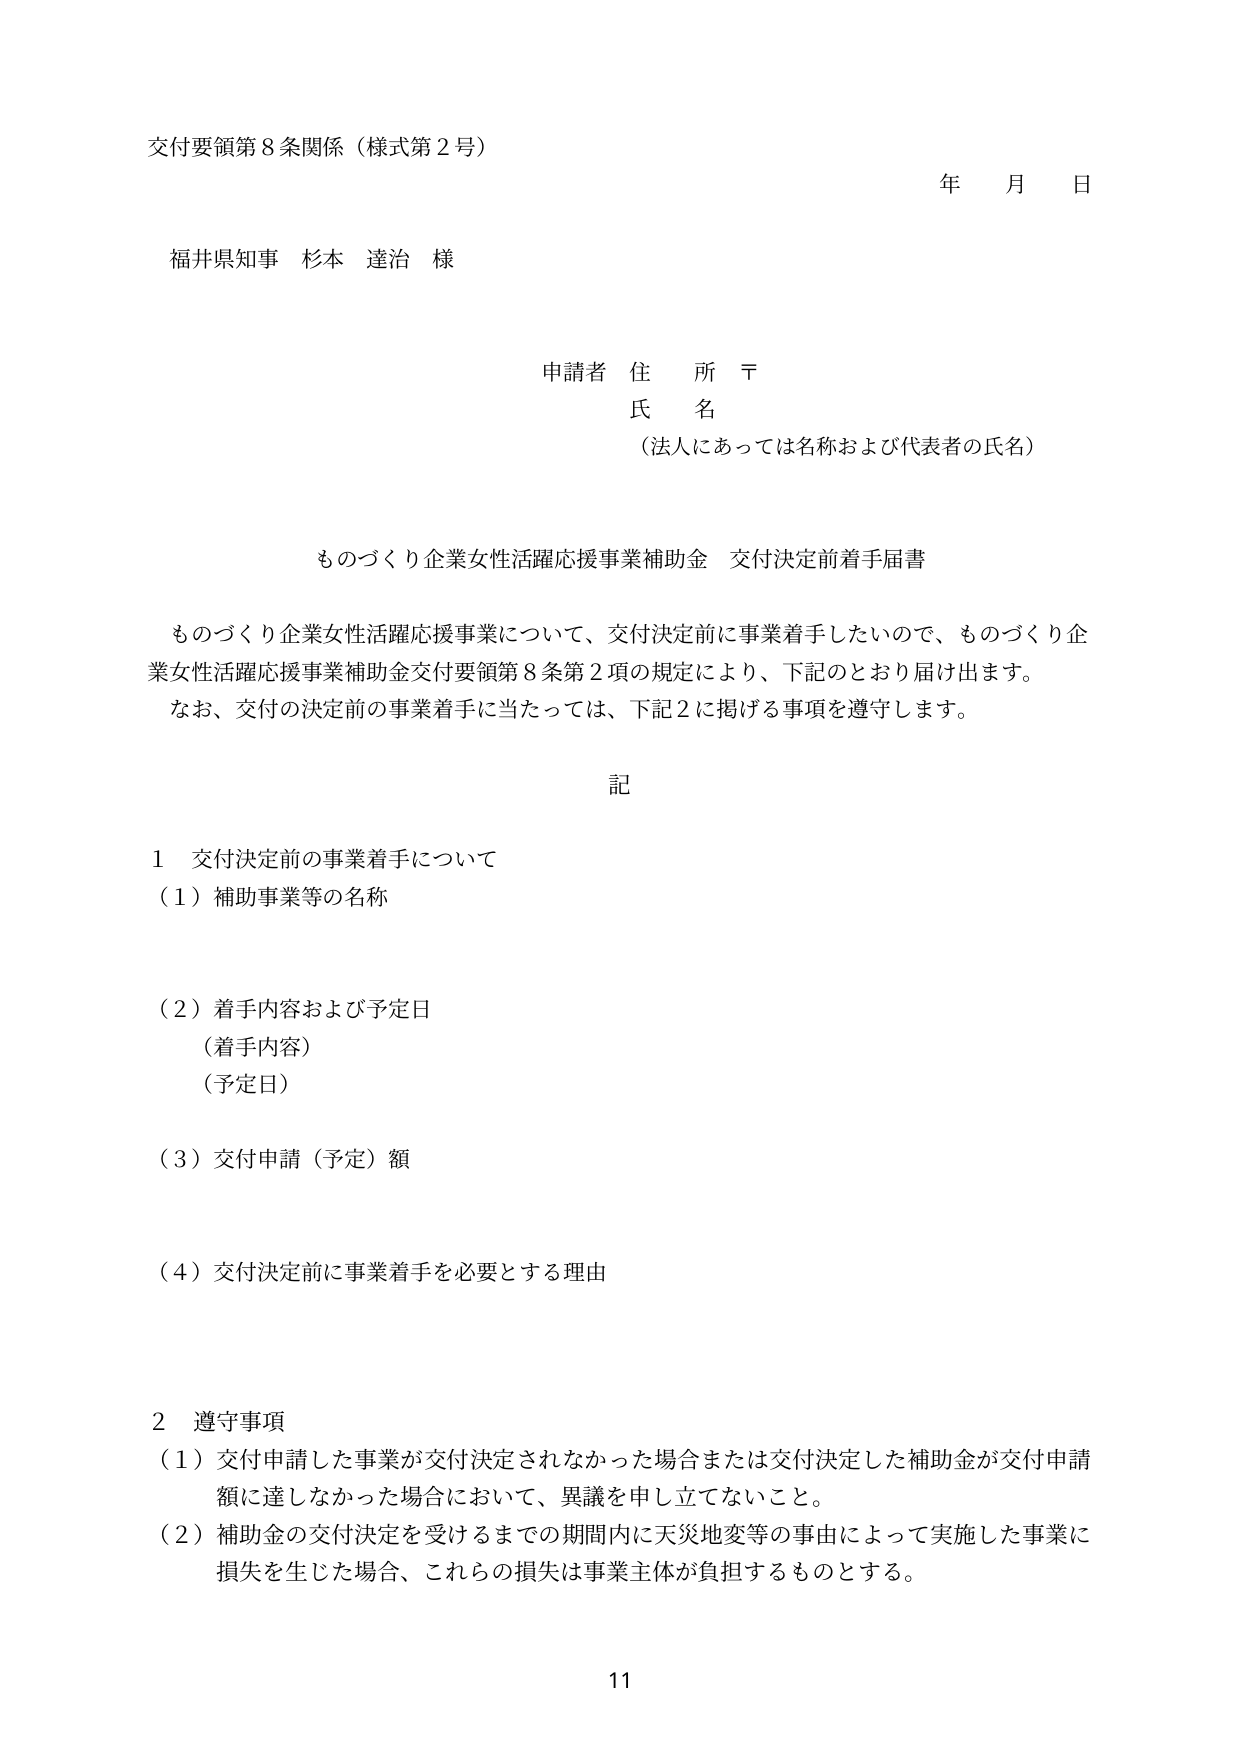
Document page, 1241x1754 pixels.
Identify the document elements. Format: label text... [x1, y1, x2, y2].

text （予定日） [148, 1064, 1092, 1102]
text （１）補助事業等の名称 [148, 877, 1092, 914]
text （３）交付申請（予定）額 [148, 1139, 1092, 1177]
text 交付要領第８条関係（様式第２号） [148, 127, 1092, 164]
text なお、交付の決定前の事業着手に当たっては、下記２に掲げる事項を遵守します。 [148, 689, 1092, 727]
text １ 交付決定前の事業着手について [148, 839, 1092, 877]
text 申請者 住 所 〒 [148, 352, 1092, 389]
text （２）着手内容および予定日 [148, 989, 1092, 1027]
text 年 月 日 [148, 164, 1092, 202]
text 福井県知事 杉本 達治 様 [148, 239, 1092, 277]
subtitle 記 [148, 764, 1092, 802]
text （法人にあっては名称および代表者の氏名） [148, 427, 1092, 464]
text ２ 遵守事項 [148, 1402, 1092, 1439]
text 氏 名 [148, 389, 1092, 427]
text （２）補助金の交付決定を受けるまでの期間内に天災地変等の事由によって実施した事業に損失を生じた場合、これらの損失は事業主体が負担するものとする。 [148, 1514, 1092, 1589]
text ものづくり企業女性活躍応援事業について、交付決定前に事業着手したいので、ものづくり企業女性活躍応援事業補助金交付要領第８条第２項の規定により、下記のとおり届け出ます。 [148, 614, 1092, 689]
text （着手内容） [148, 1027, 1092, 1064]
text （４）交付決定前に事業着手を必要とする理由 [148, 1252, 1092, 1289]
text （１）交付申請した事業が交付決定されなかった場合または交付決定した補助金が交付申請額に達しなかった場合において、異議を申し立てないこと。 [148, 1439, 1092, 1514]
text ものづくり企業女性活躍応援事業補助金 交付決定前着手届書 [148, 539, 1092, 577]
